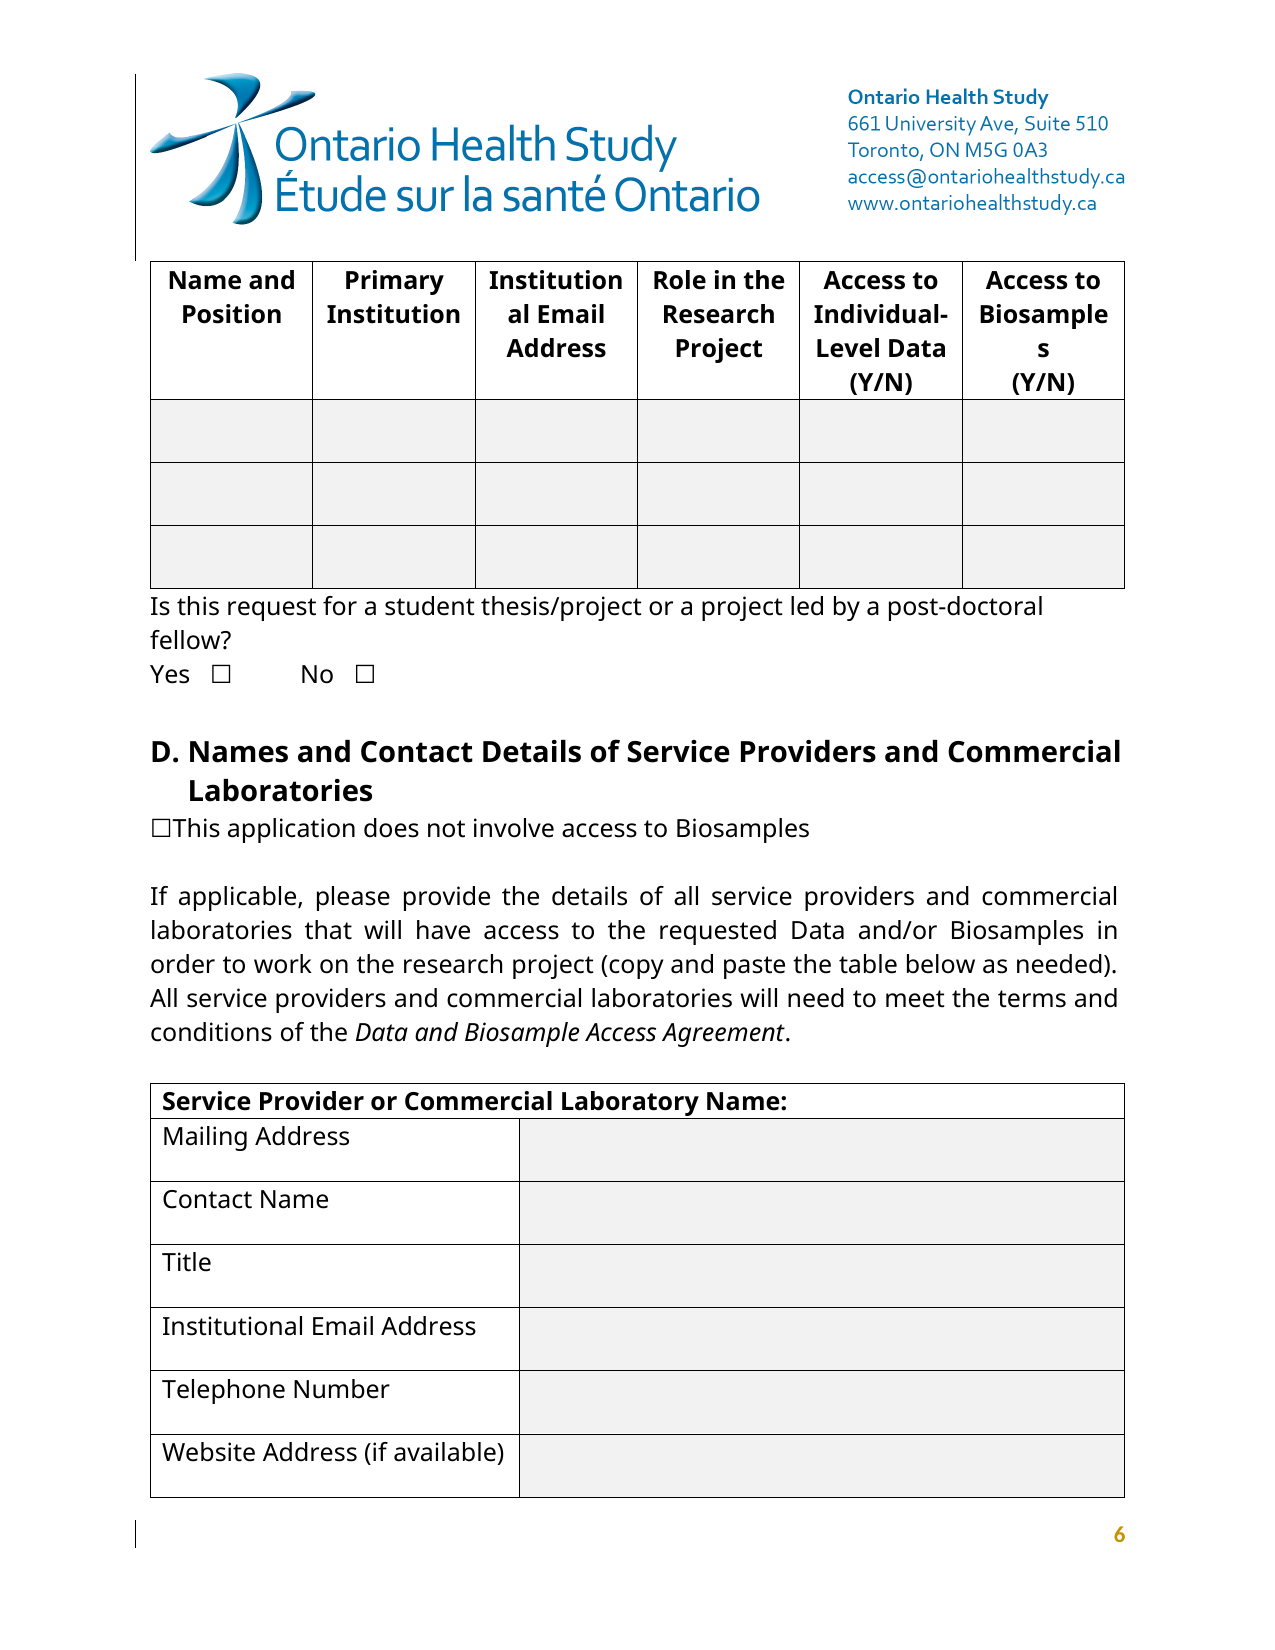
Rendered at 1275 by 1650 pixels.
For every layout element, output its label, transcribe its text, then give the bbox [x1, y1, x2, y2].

table_header Access to Individual- Level Data (Y/N) [800, 262, 962, 398]
text This application does not involve access to Biosamples [150, 810, 1125, 844]
table_cell Website Address (if available) [151, 1435, 519, 1497]
table_cell Institutional Email Address [151, 1308, 519, 1370]
table_header Service Provider or Commercial Laboratory Name: [151, 1084, 1124, 1118]
table_cell [476, 463, 637, 525]
table_header Name and Position [151, 262, 312, 398]
table_cell [476, 526, 637, 588]
table_cell Title [151, 1245, 519, 1307]
table_cell Telephone Number [151, 1371, 519, 1433]
text Is this request for a student thesis/project or a project led by a post-doctoral fellow? [150, 589, 1125, 657]
table_header Access to Biosamples (Y/N) [963, 262, 1124, 398]
table_header Primary Institution [313, 262, 475, 398]
table_cell Contact Name [151, 1182, 519, 1244]
picture [150, 73, 1125, 261]
table_cell Mailing Address [151, 1119, 519, 1181]
table_header Role in the Research Project [638, 262, 799, 398]
text Yes No [150, 657, 1125, 691]
table_header Institutional Email Address [476, 262, 637, 398]
text Names and Contact Details of Service Providers and Commercial Laboratories [150, 731, 1125, 810]
text If applicable, please provide the details of all service providers and commercial laboratories that will have access to the requested Data and/or Biosamples in order to work on the research project (copy and paste the table below as needed). All service providers and commercial laboratories will need to meet the terms and conditions of the Data and Biosample Access Agreement. [150, 878, 1119, 1049]
